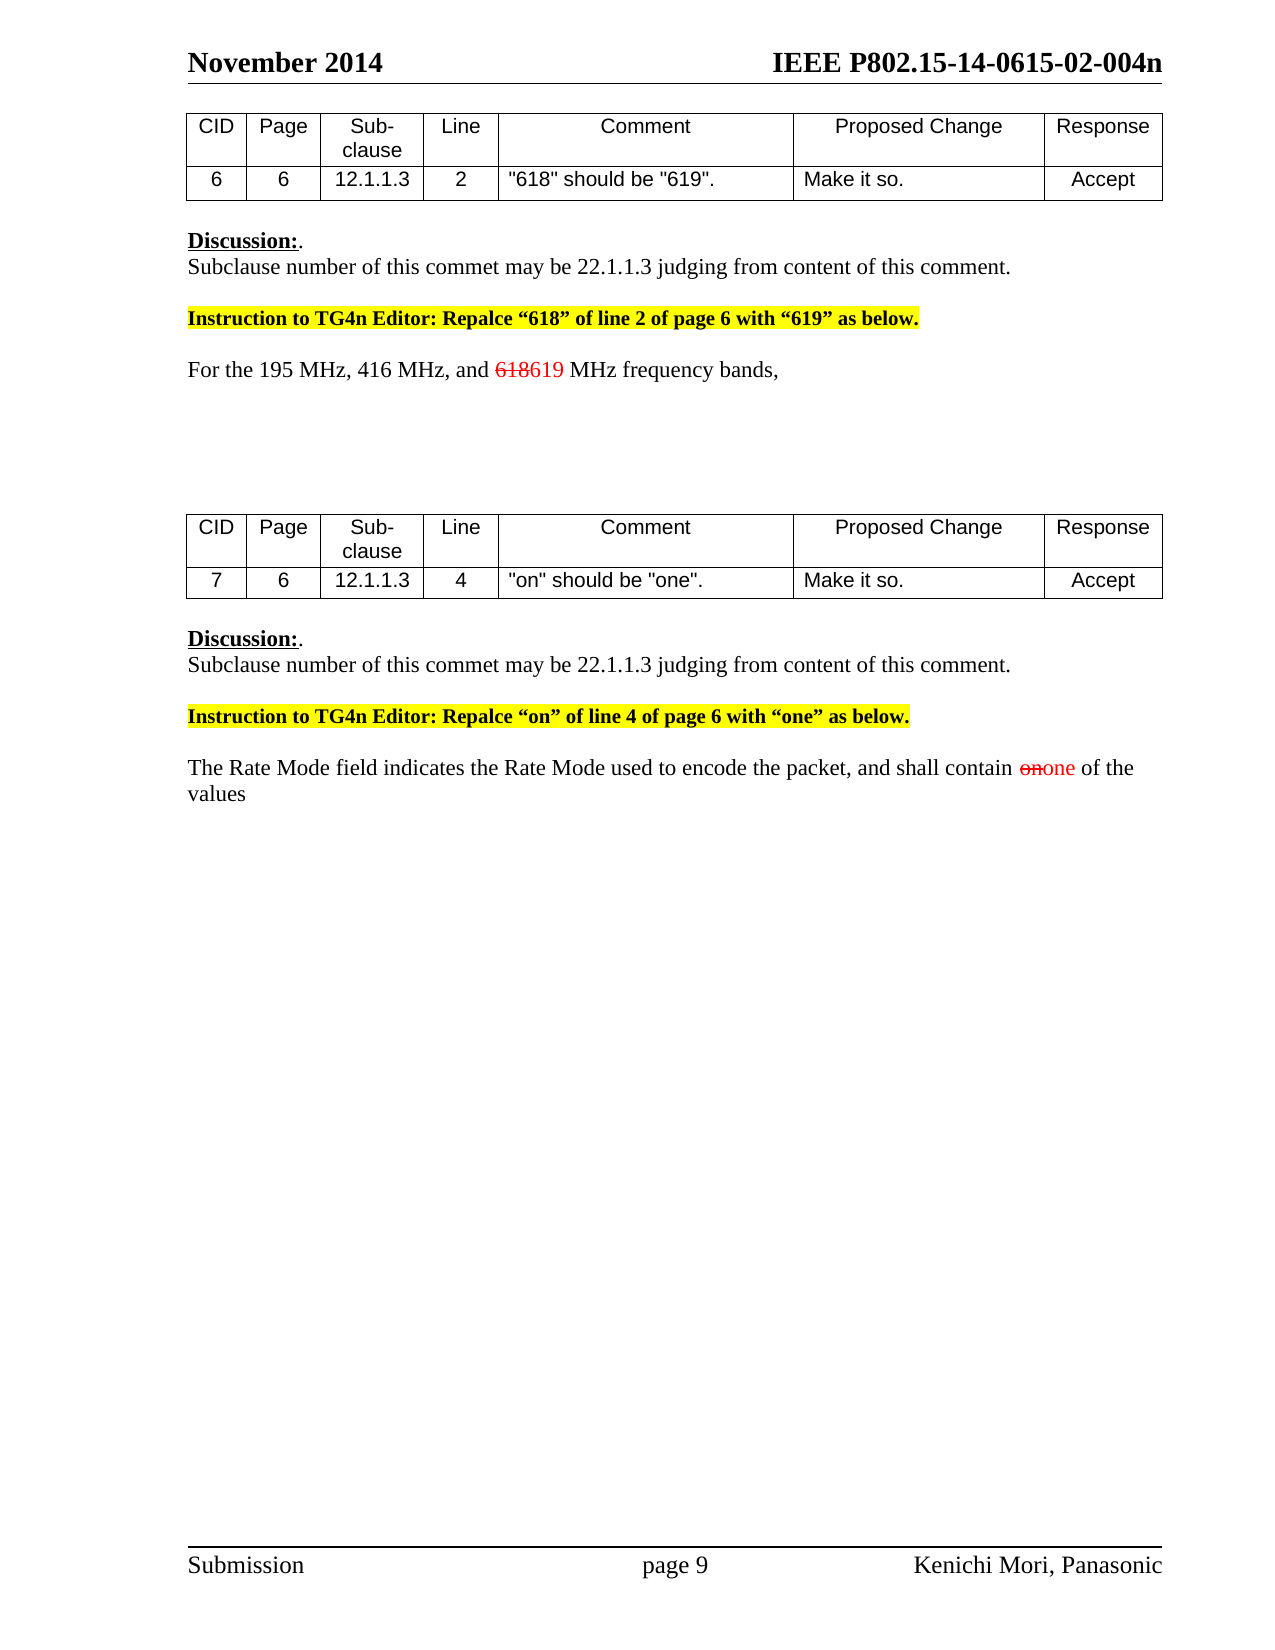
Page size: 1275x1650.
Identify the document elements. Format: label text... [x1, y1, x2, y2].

table_header Comment [499, 515, 793, 567]
table_header Line [424, 114, 498, 166]
table_cell Make it so. [794, 167, 1044, 199]
text Instruction to TG4n Editor: Repalce “618” of line 2 of page 6 with “619” as below. [187, 304, 1162, 329]
table_header Page [247, 515, 320, 567]
table_cell 12.1.1.3 [321, 167, 423, 199]
table_header Response [1045, 114, 1162, 166]
table_header Proposed Change [794, 114, 1044, 166]
table_header Response [1045, 515, 1162, 567]
table_cell "on" should be "one". [499, 568, 793, 597]
table_header Sub-clause [321, 515, 423, 567]
table_header Proposed Change [794, 515, 1044, 567]
table_header Comment [499, 114, 793, 166]
table_cell 6 [247, 167, 320, 199]
table_cell 2 [424, 167, 498, 199]
text Instruction to TG4n Editor: Repalce “on” of line 4 of page 6 with “one” as below. [187, 703, 1162, 728]
text Subclause number of this commet may be 22.1.1.3 judging from content of this comment. [187, 651, 1162, 678]
table_header CID [187, 114, 246, 166]
table_cell 6 [247, 568, 320, 597]
table_cell Accept [1045, 167, 1162, 199]
text Discussion:. [187, 625, 1162, 651]
text Discussion:. [187, 227, 1162, 253]
table_header Sub-clause [321, 114, 423, 166]
text Subclause number of this commet may be 22.1.1.3 judging from content of this comment. [187, 253, 1162, 279]
table_header Page [247, 114, 320, 166]
table_cell "618" should be "619". [499, 167, 793, 199]
table_cell 6 [187, 167, 246, 199]
text The Rate Mode field indicates the Rate Mode used to encode the packet, and shall contain onone of the values [187, 754, 1162, 807]
table_cell 7 [187, 568, 246, 597]
table_cell 12.1.1.3 [321, 568, 423, 597]
table_cell Make it so. [794, 568, 1044, 597]
table_cell 4 [424, 568, 498, 597]
table_header CID [187, 515, 246, 567]
text For the 195 MHz, 416 MHz, and 618619 MHz frequency bands, [187, 356, 1162, 382]
table_header Line [424, 515, 498, 567]
table_cell Accept [1045, 568, 1162, 597]
